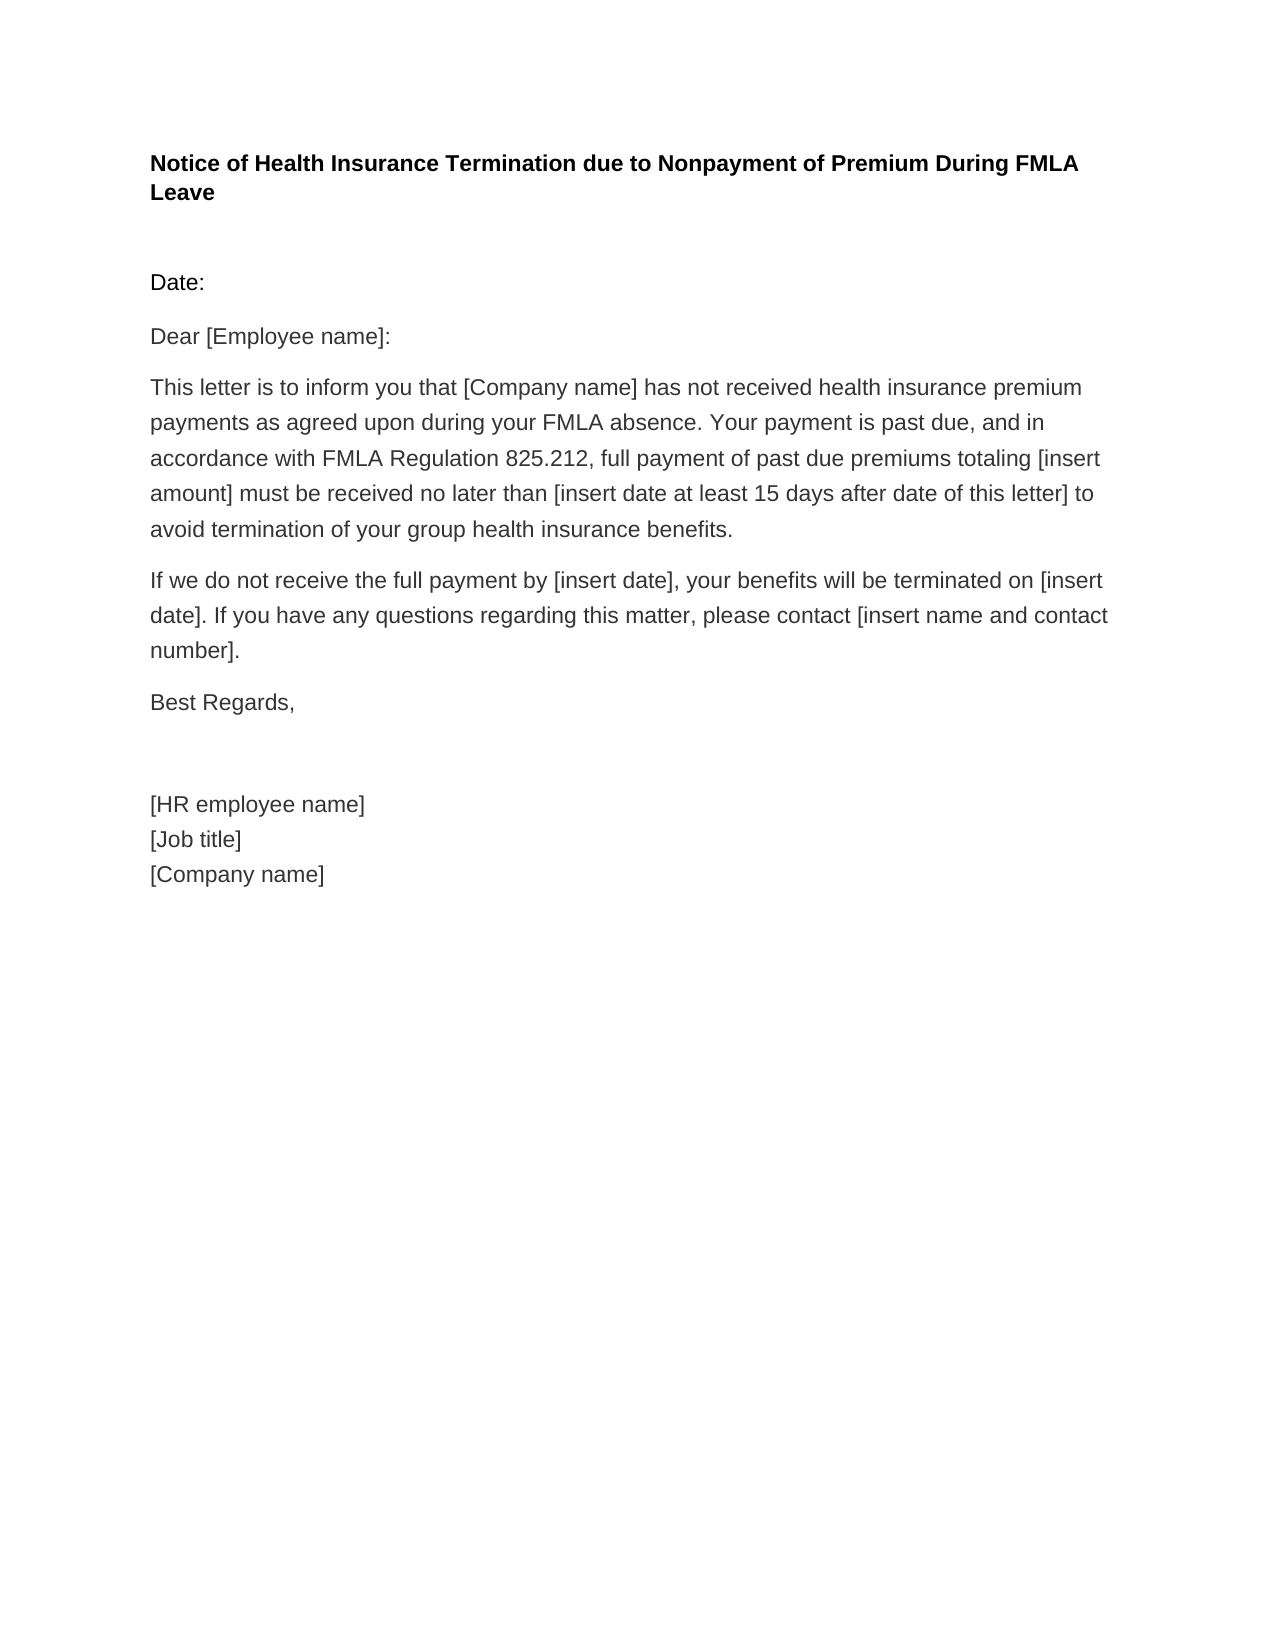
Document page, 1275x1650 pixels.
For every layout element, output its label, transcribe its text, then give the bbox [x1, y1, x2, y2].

text Notice of Health Insurance Termination due to Nonpayment of Premium During FMLA Leave [150, 150, 1125, 205]
text Date: [150, 269, 1125, 295]
text If we do not receive the full payment by [insert date], your benefits will be terminated on [insert date]. If you have any questions regarding this matter, please contact [insert name and contact number]. [150, 557, 1125, 664]
text This letter is to inform you that [Company name] has not received health insurance premium payments as agreed upon during your FMLA absence. Your payment is past due, and in accordance with FMLA Regulation 825.212, full payment of past due premiums totaling [insert amount] must be received no later than [insert date at least 15 days after date of this letter] to avoid termination of your group health insurance benefits. [150, 365, 1125, 542]
text Best Regards, [150, 679, 1125, 715]
text [HR employee name] [Job title] [Company name] [150, 781, 1125, 888]
text Dear [Employee name]: [150, 314, 1125, 349]
